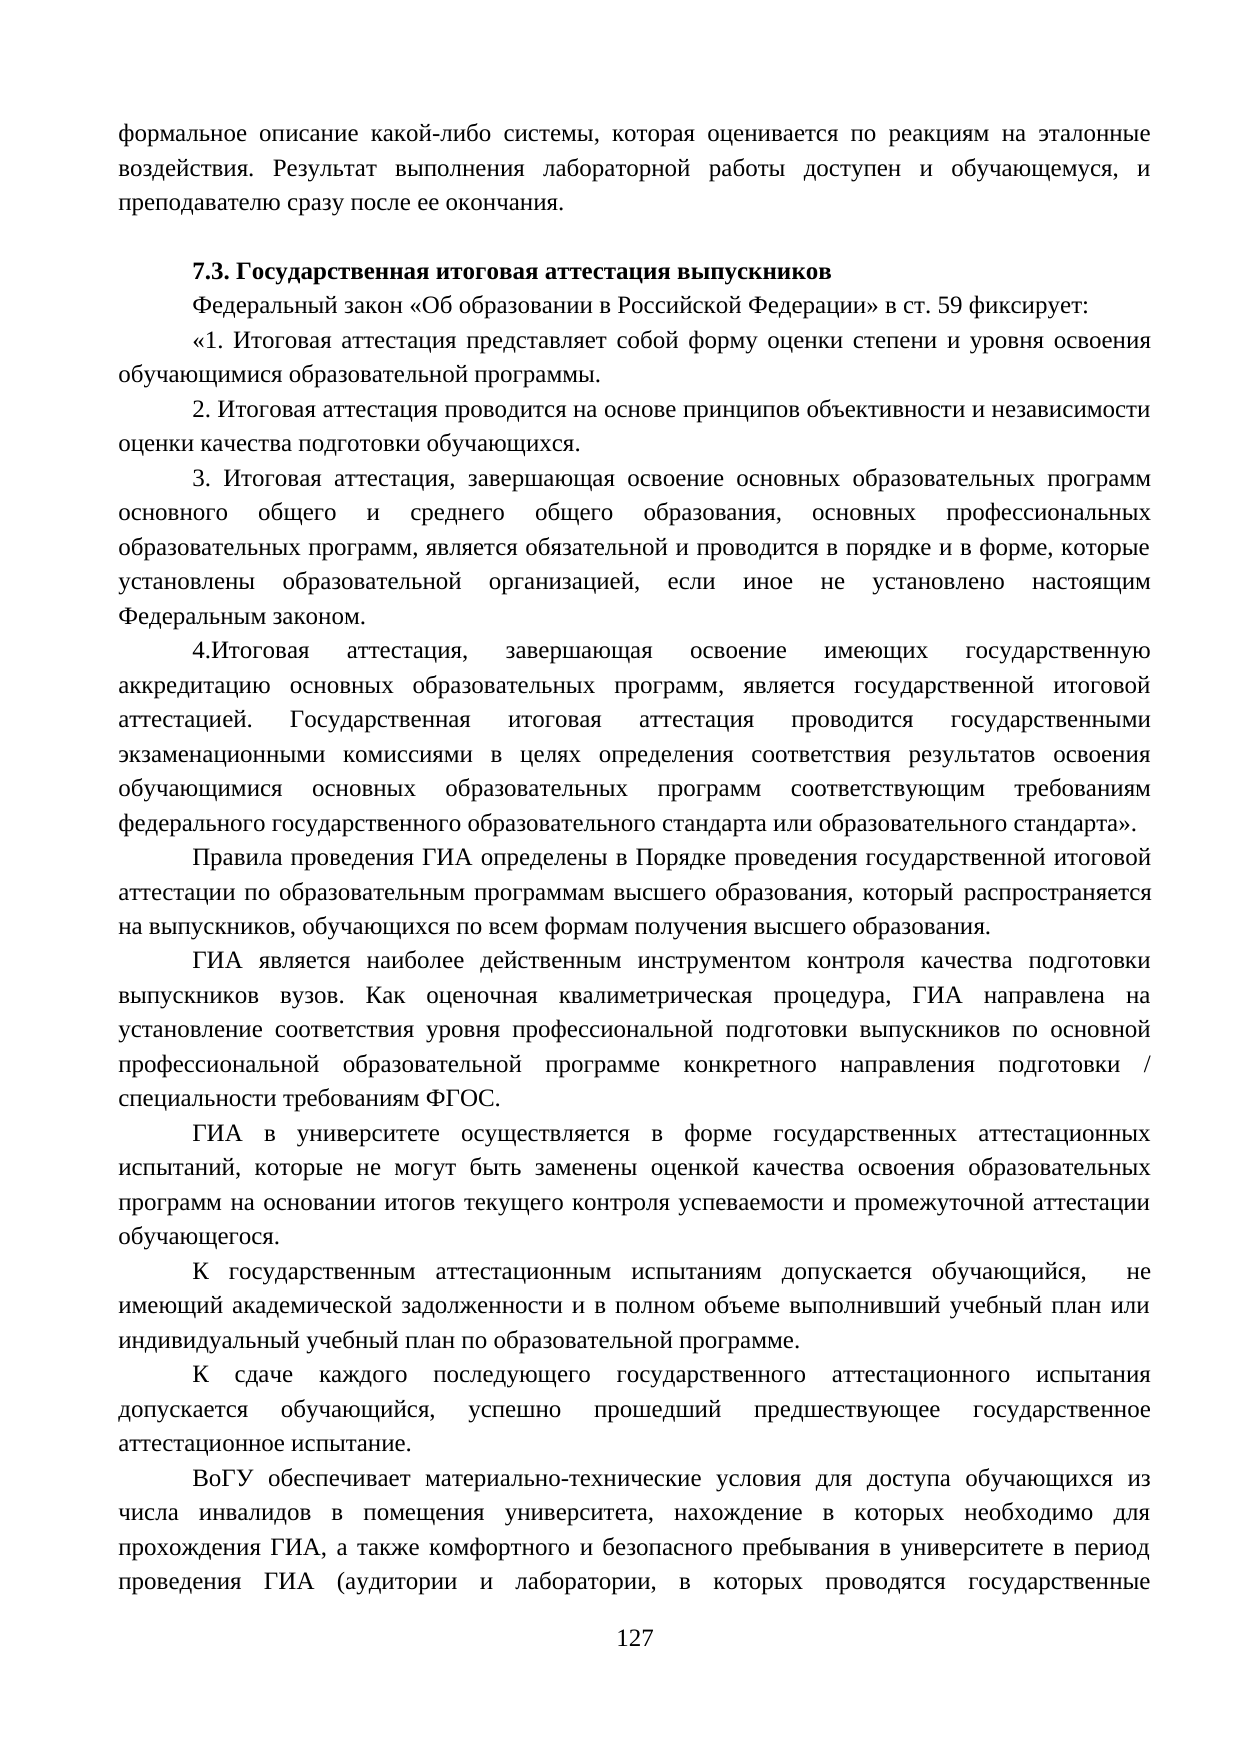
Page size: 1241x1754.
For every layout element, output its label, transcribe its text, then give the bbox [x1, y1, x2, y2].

text ГИА в университете осуществляется в форме государственных аттестационных испытаний, которые не могут быть заменены оценкой качества освоения образовательных программ на основании итогов текущего контроля успеваемости и промежуточной аттестации обучающегося. [118, 1118, 1152, 1250]
text 4.Итоговая аттестация, завершающая освоение имеющих государственную аккредитацию основных образовательных программ, является государственной итоговой аттестацией. Государственная итоговая аттестация проводится государственными экзаменационными комиссиями в целях определения соответствия результатов освоения обучающимися основных образовательных программ соответствующим требованиям федерального государственного образовательного стандарта или образовательного стандарта». [118, 635, 1152, 836]
text 3. Итоговая аттестация, завершающая освоение основных образовательных программ основного общего и среднего общего образования, основных профессиональных образовательных программ, является обязательной и проводится в порядке и в форме, которые установлены образовательной организацией, если иное не установлено настоящим Федеральным законом. [118, 463, 1152, 629]
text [118, 118, 1152, 216]
text 7.3. Государственная итоговая аттестация выпускников [118, 256, 1152, 285]
text «1. Итоговая аттестация представляет собой форму оценки степени и уровня освоения обучающимися образовательной программы. [118, 325, 1152, 388]
text 2. Итоговая аттестация проводится на основе принципов объективности и независимости оценки качества подготовки обучающихся. [118, 394, 1152, 457]
text ГИА является наиболее действенным инструментом контроля качества подготовки выпускников вузов. Как оценочная квалиметрическая процедура, ГИА направлена на установление соответствия уровня профессиональной подготовки выпускников по основной профессиональной образовательной программе конкретного направления подготовки / специальности требованиям ФГОС. [118, 946, 1152, 1112]
text К государственным аттестационным испытаниям допускается обучающийся, не имеющий академической задолженности и в полном объеме выполнивший учебный план или индивидуальный учебный план по образовательной программе. [118, 1256, 1152, 1354]
text Правила проведения ГИА определены в Порядке проведения государственной итоговой аттестации по образовательным программам высшего образования, который распространяется на выпускников, обучающихся по всем формам получения высшего образования. [118, 842, 1152, 940]
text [118, 1463, 1152, 1595]
text Федеральный закон «Об образовании в Российской Федерации» в ст. 59 фиксирует: [118, 291, 1152, 319]
text К сдаче каждого последующего государственного аттестационного испытания допускается обучающийся, успешно прошедший предшествующее государственное аттестационное испытание. [118, 1359, 1152, 1457]
